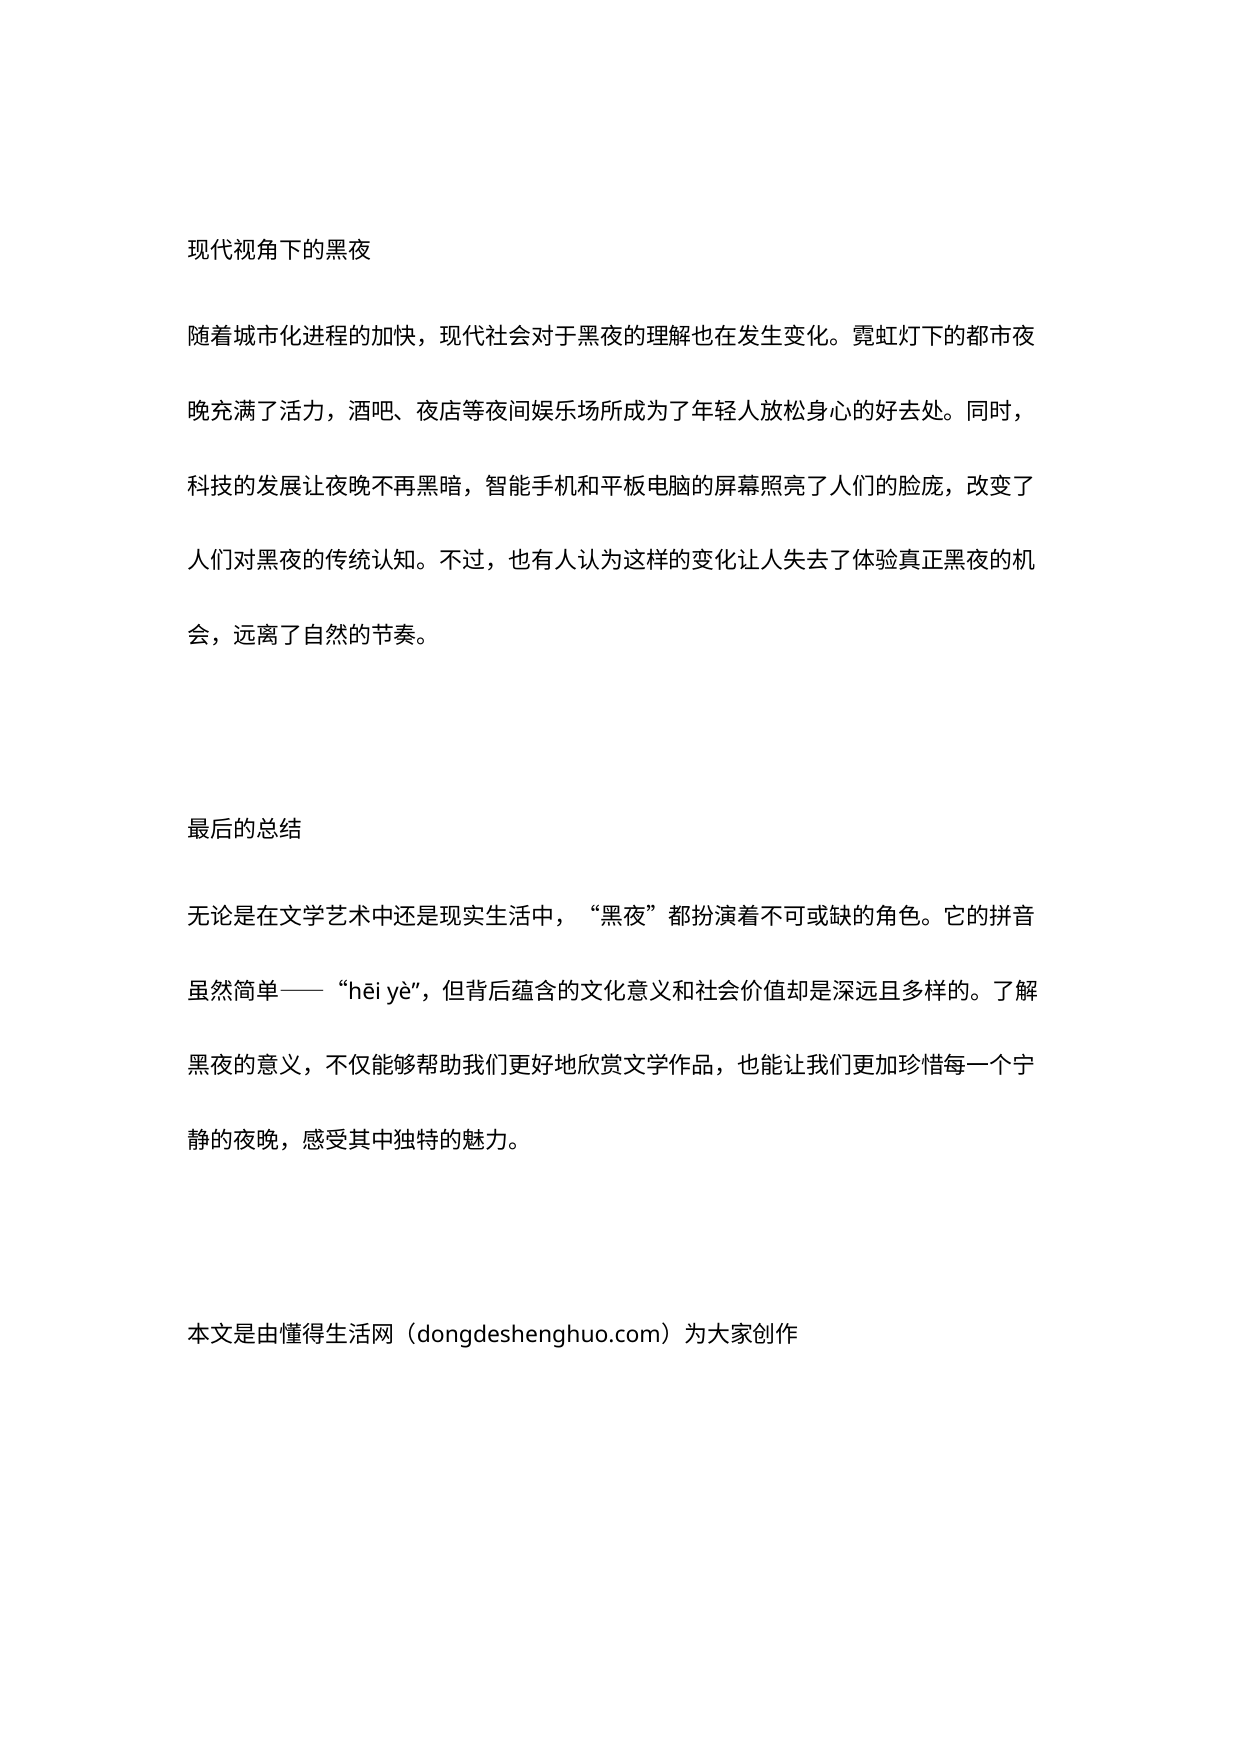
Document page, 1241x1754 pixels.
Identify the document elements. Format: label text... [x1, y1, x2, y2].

text 现代视角下的黑夜 [187, 216, 1053, 281]
text 无论是在文学艺术中还是现实生活中，“黑夜”都扮演着不可或缺的角色。它的拼音虽然简单——“hēi yè”，但背后蕴含的文化意义和社会价值却是深远且多样的。了解黑夜的意义，不仅能够帮助我们更好地欣赏文学作品，也能让我们更加珍惜每一个宁静的夜晚，感受其中独特的魅力。 [187, 882, 1053, 1171]
text 本文是由懂得生活网（dongdeshenghuo.com）为大家创作 [187, 1300, 1053, 1365]
text 最后的总结 [187, 795, 1053, 860]
text 随着城市化进程的加快，现代社会对于黑夜的理解也在发生变化。霓虹灯下的都市夜晚充满了活力，酒吧、夜店等夜间娱乐场所成为了年轻人放松身心的好去处。同时，科技的发展让夜晚不再黑暗，智能手机和平板电脑的屏幕照亮了人们的脸庞，改变了人们对黑夜的传统认知。不过，也有人认为这样的变化让人失去了体验真正黑夜的机会，远离了自然的节奏。 [187, 302, 1053, 666]
